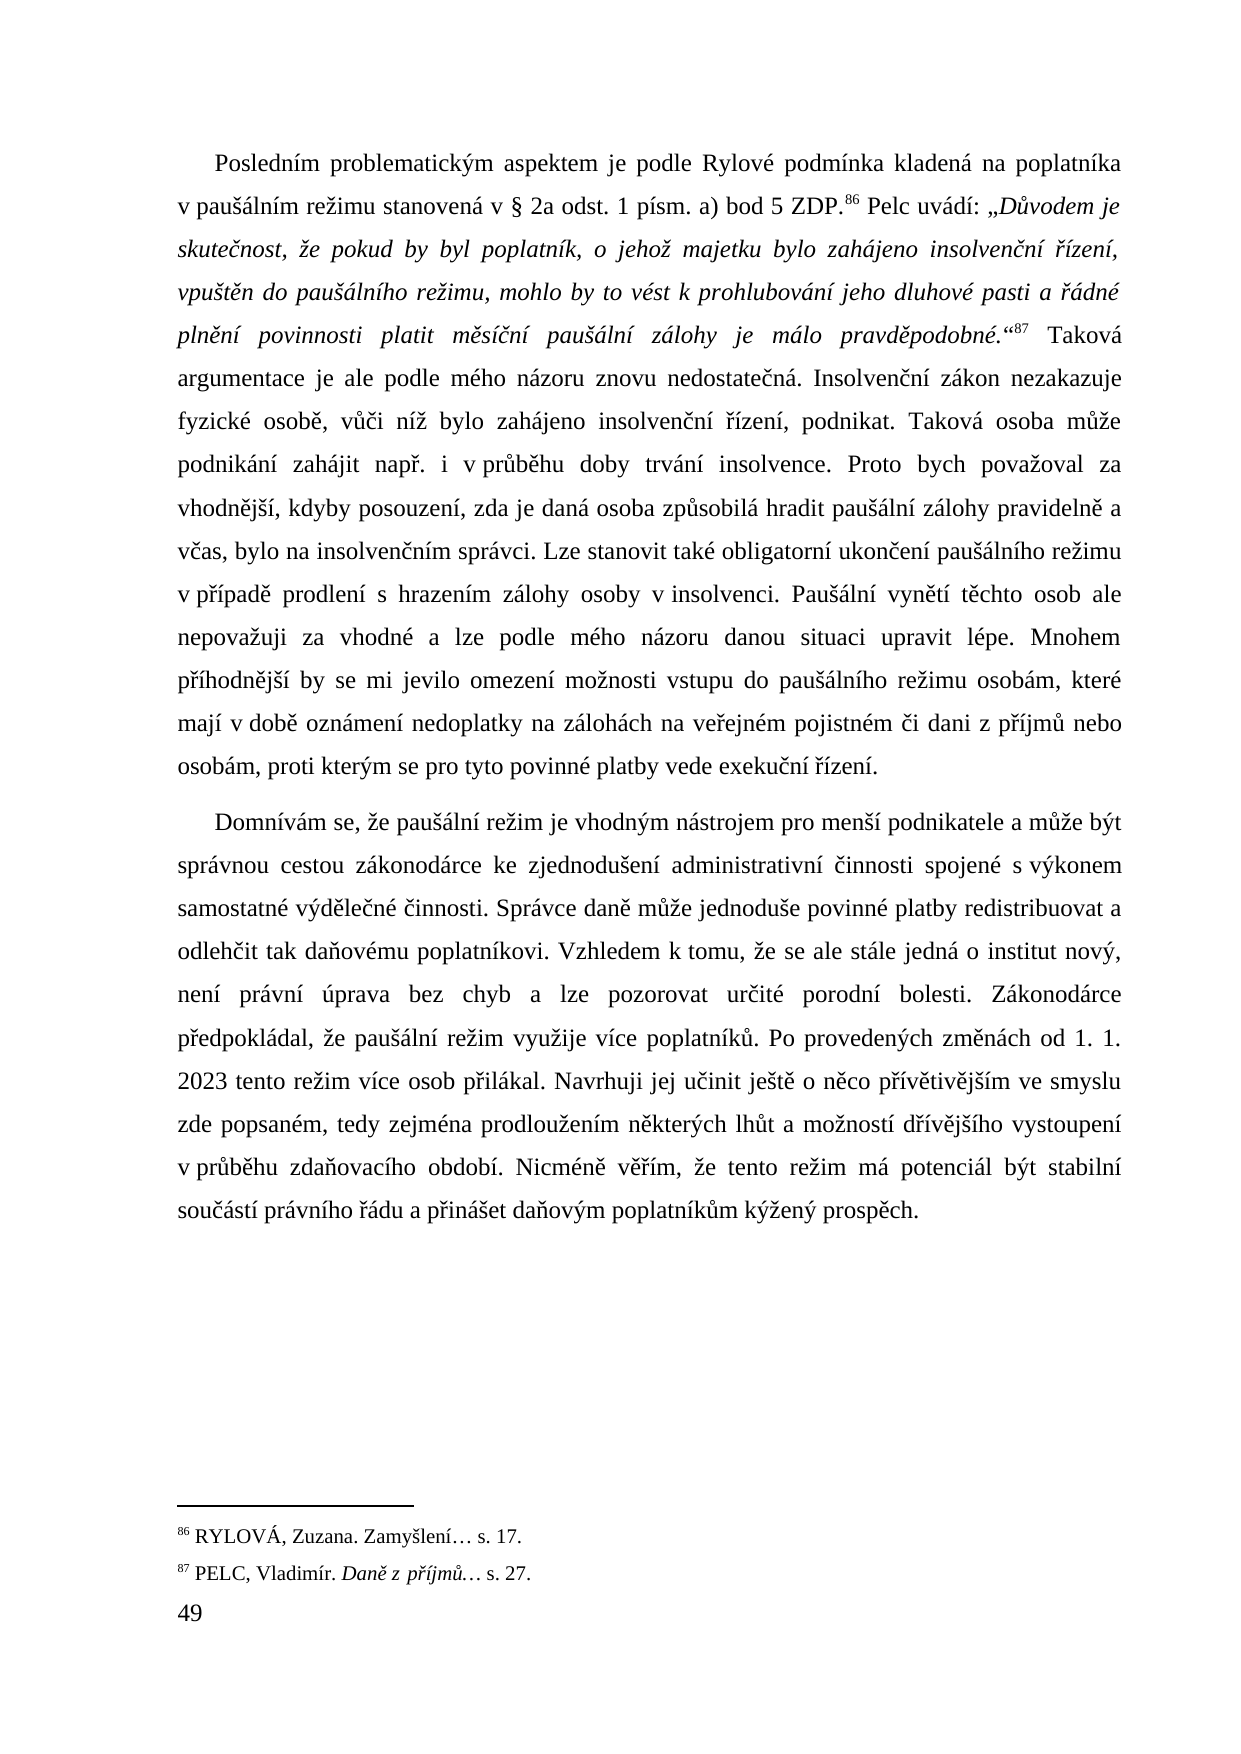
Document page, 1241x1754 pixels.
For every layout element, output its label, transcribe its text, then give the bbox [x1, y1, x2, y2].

text Domnívám se, že paušální režim je vhodným nástrojem pro menší podnikatele a může být správnou cestou zákonodárce ke zjednodušení administrativní činnosti spojené s výkonem samostatné výdělečné činnosti. Správce daně může jednoduše povinné platby redistribuovat a odlehčit tak daňovému poplatníkovi. Vzhledem k tomu, že se ale stále jedná o institut nový, není právní úprava bez chyb a lze pozorovat určité porodní bolesti. Zákonodárce předpokládal, že paušální režim využije více poplatníků. Po provedených změnách od 1. 1. 2023 tento režim více osob přilákal. Navrhuji jej učinit ještě o něco přívětivějším ve smyslu zde popsaném, tedy zejména prodloužením některých lhůt a možností dřívějšího vystoupení v průběhu zdaňovacího období. Nicméně věřím, že tento režim má potenciál být stabilní součástí právního řádu a přinášet daňovým poplatníkům kýžený prospěch. [177, 807, 1122, 1224]
text Posledním problematickým aspektem je podle Rylové podmínka kladená na poplatníka v paušálním režimu stanovená v § 2a odst. 1 písm. a) bod 5 ZDP. Pelc uvádí: „Důvodem je skutečnost, že pokud by byl poplatník, o jehož majetku bylo zahájeno insolvenční řízení, vpuštěn do paušálního režimu, mohlo by to vést k prohlubování jeho dluhové pasti a řádné plnění povinnosti platit měsíční paušální zálohy je málo pravděpodobné.“ Taková argumentace je ale podle mého názoru znovu nedostatečná. Insolvenční zákon nezakazuje fyzické osobě, vůči níž bylo zahájeno insolvenční řízení, podnikat. Taková osoba může podnikání zahájit např. i v průběhu doby trvání insolvence. Proto bych považoval za vhodnější, kdyby posouzení, zda je daná osoba způsobilá hradit paušální zálohy pravidelně a včas, bylo na insolvenčním správci. Lze stanovit také obligatorní ukončení paušálního režimu v případě prodlení s hrazením zálohy osoby v insolvenci. Paušální vynětí těchto osob ale nepovažuji za vhodné a lze podle mého názoru danou situaci upravit lépe. Mnohem příhodnější by se mi jevilo omezení možnosti vstupu do paušálního režimu osobám, které mají v době oznámení nedoplatky na zálohách na veřejném pojistném či dani z příjmů nebo osobám, proti kterým se pro tyto povinné platby vede exekuční řízení. [177, 148, 1122, 780]
